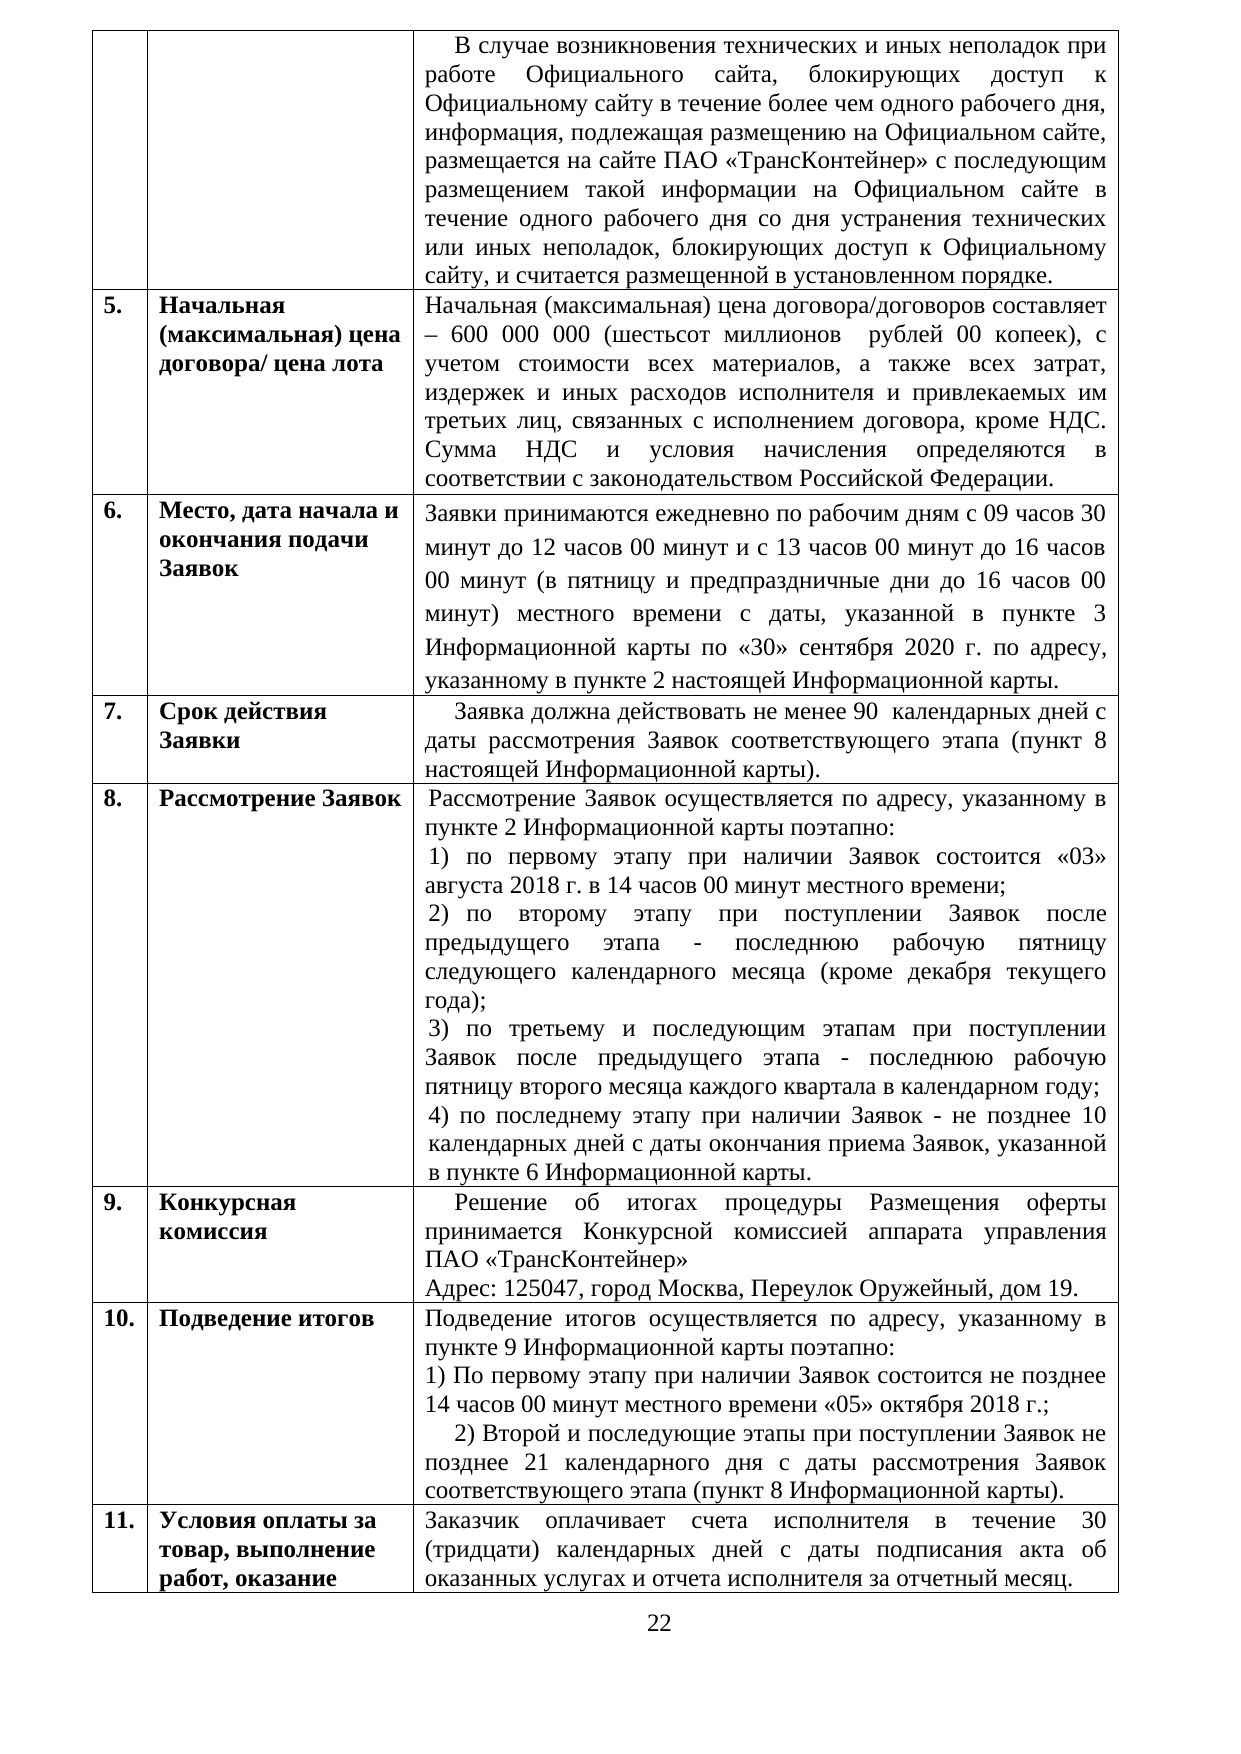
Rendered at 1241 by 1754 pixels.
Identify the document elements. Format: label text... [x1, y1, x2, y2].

table_cell Рассмотрение Заявок осуществляется по адресу, указанному в пункте 2 Информационной карты поэтапно: по первому этапу при наличии Заявок состоится «03» августа 2018 г. в 14 часов 00 минут местного времени; по второму этапу при поступлении Заявок после предыдущего этапа - последнюю рабочую пятницу следующего календарного месяца (кроме декабря текущего года); 3) по третьему и последующим этапам при поступлении Заявок после предыдущего этапа - последнюю рабочую пятницу второго месяца каждого квартала в календарном году; 4) по последнему этапу при наличии Заявок - не позднее 10 календарных дней с даты окончания приема Заявок, указанной в пункте 6 Информационной карты. [414, 784, 1118, 1186]
table_cell Рассмотрение Заявок [148, 784, 413, 1186]
table_cell 9. [93, 1187, 147, 1302]
table_cell Подведение итогов осуществляется по адресу, указанному в пункте 9 Информационной карты поэтапно: 1) По первому этапу при наличии Заявок состоится не позднее 14 часов 00 минут местного времени «05» октября 2018 г.; 2) Второй и последующие этапы при поступлении Заявок не позднее 21 календарного дня с даты рассмотрения Заявок соответствующего этапа (пункт 8 Информационной карты). [414, 1303, 1118, 1504]
table_cell 6. [93, 495, 147, 695]
table_cell Срок действия Заявки [148, 696, 413, 782]
table_cell 8. [93, 784, 147, 1186]
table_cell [148, 31, 413, 289]
table_cell Подведение итогов [148, 1303, 413, 1504]
table_cell Начальная (максимальная) цена договора/договоров составляет – 600 000 000 (шестьсот миллионов рублей 00 копеек), с учетом стоимости всех материалов, а также всех затрат, издержек и иных расходов исполнителя и привлекаемых им третьих лиц, связанных с исполнением договора, кроме НДС. Сумма НДС и условия начисления определяются в соответствии с законодательством Российской Федерации. [414, 290, 1118, 494]
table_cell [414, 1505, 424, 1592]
table_cell 5. [93, 290, 147, 494]
table_cell Решение об итогах процедуры Размещения оферты принимается Конкурсной комиссией аппарата управления ПАО «ТрансКонтейнер» Адрес: 125047, город Москва, Переулок Оружейный, дом 19. [414, 1187, 1118, 1302]
table_cell Заявка должна действовать не менее 90 календарных дней с даты рассмотрения Заявок соответствующего этапа (пункт 8 настоящей Информационной карты). [414, 696, 1118, 782]
table_cell 10. [93, 1303, 147, 1504]
table_cell 11. [93, 1505, 147, 1592]
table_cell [148, 1505, 413, 1592]
table_cell 7. [93, 696, 147, 782]
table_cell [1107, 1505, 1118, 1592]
table_cell Конкурсная комиссия [148, 1187, 413, 1302]
table_cell Начальная (максимальная) цена договора/ цена лота [148, 290, 413, 494]
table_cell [414, 31, 1118, 289]
table_cell Заявки принимаются ежедневно по рабочим дням с 09 часов 30 минут до 12 часов 00 минут и с 13 часов 00 минут до 16 часов 00 минут (в пятницу и предпраздничные дни до 16 часов 00 минут) местного времени с даты, указанной в пункте 3 Информационной карты по «30» сентября 2020 г. по адресу, указанному в пункте 2 настоящей Информационной карты. [414, 495, 1118, 695]
table_cell Место, дата начала и окончания подачи Заявок [148, 495, 413, 695]
table_cell 4. [93, 31, 147, 289]
